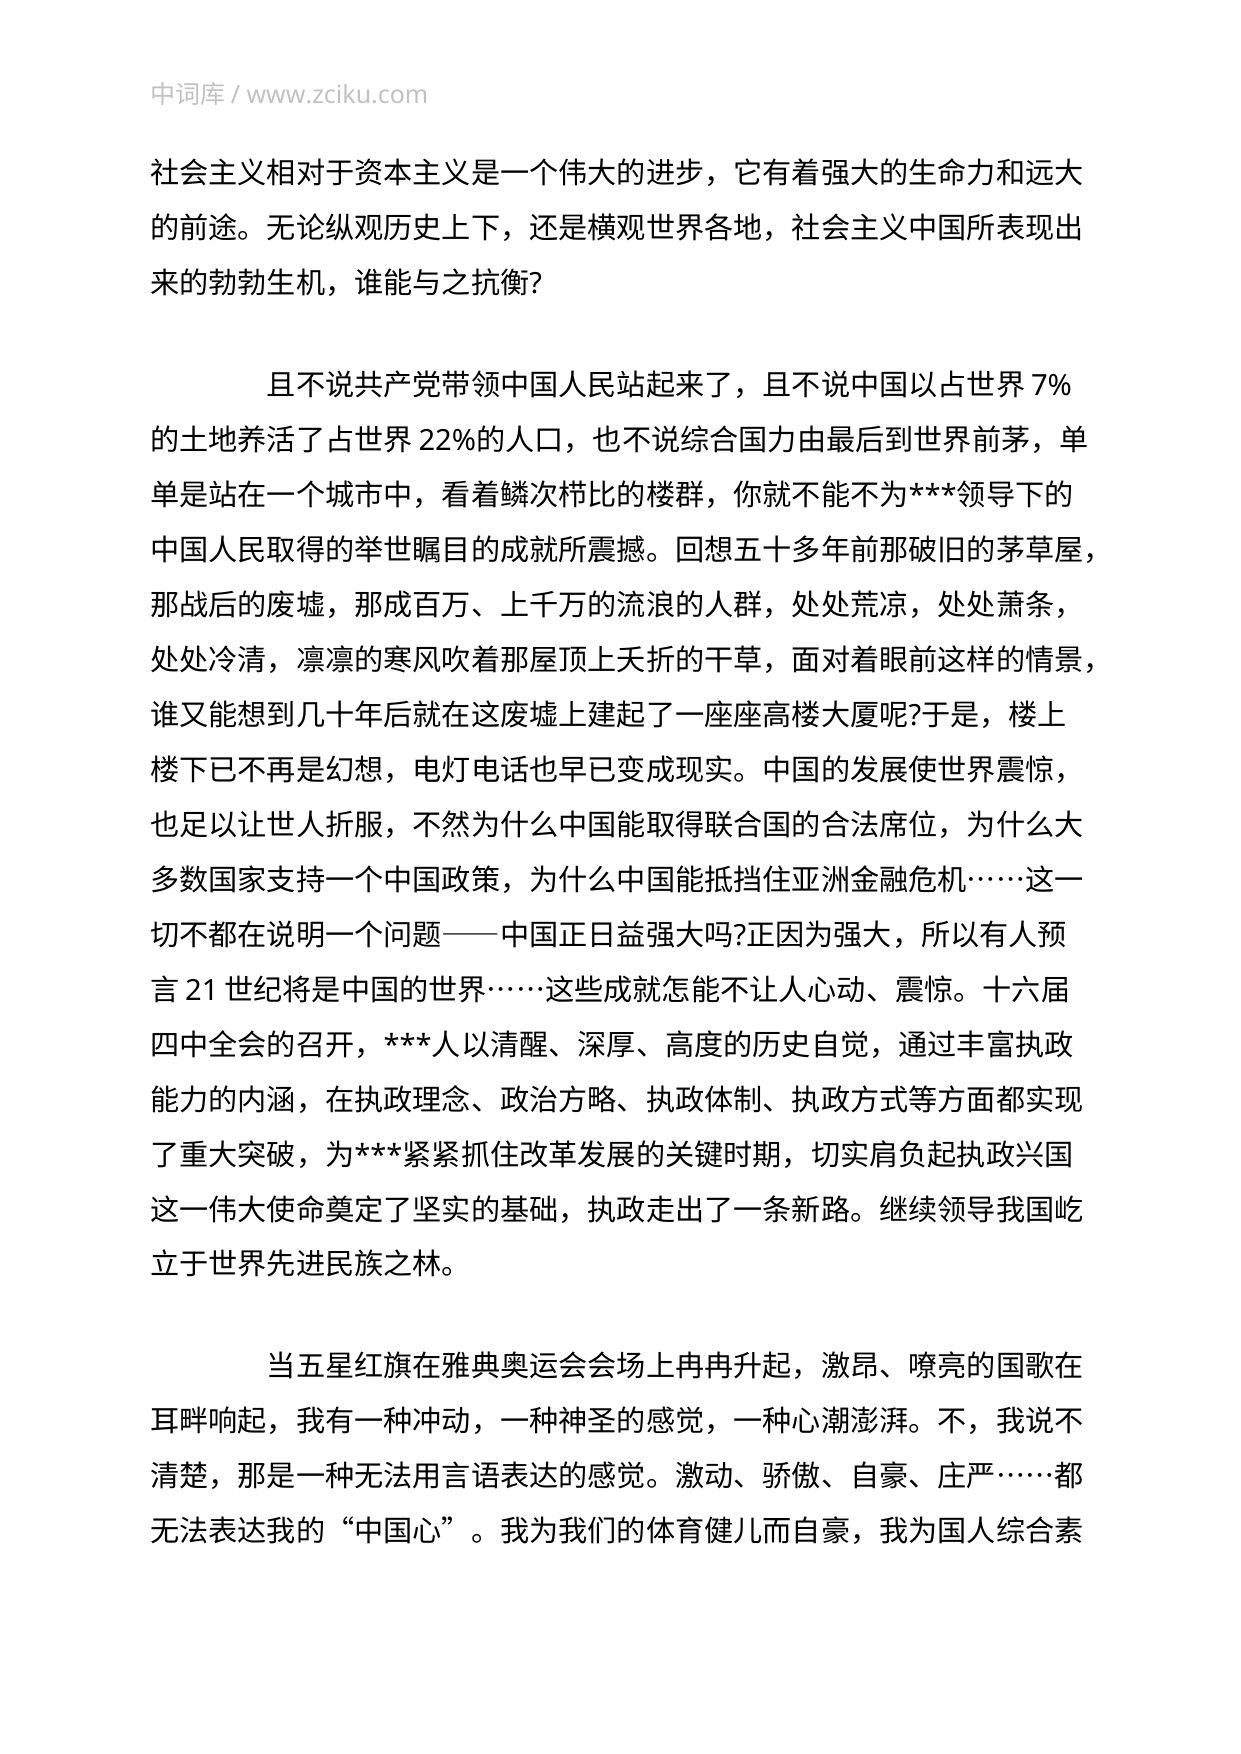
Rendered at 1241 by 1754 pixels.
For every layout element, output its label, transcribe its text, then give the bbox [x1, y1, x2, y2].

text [150, 150, 1090, 302]
text 且不说共产党带领中国人民站起来了，且不说中国以占世界7%的土地养活了占世界22%的人口，也不说综合国力由最后到世界前茅，单单是站在一个城市中，看着鳞次栉比的楼群，你就不能不为***领导下的中国人民取得的举世瞩目的成就所震撼。回想五十多年前那破旧的茅草屋，那战后的废墟，那成百万、上千万的流浪的人群，处处荒凉，处处萧条，处处冷清，凛凛的寒风吹着那屋顶上夭折的干草，面对着眼前这样的情景，谁又能想到几十年后就在这废墟上建起了一座座高楼大厦呢?于是，楼上楼下已不再是幻想，电灯电话也早已变成现实。中国的发展使世界震惊，也足以让世人折服，不然为什么中国能取得联合国的合法席位，为什么大多数国家支持一个中国政策，为什么中国能抵挡住亚洲金融危机……这一切不都在说明一个问题——中国正日益强大吗?正因为强大，所以有人预言21世纪将是中国的世界……这些成就怎能不让人心动、震惊。十六届四中全会的召开，***人以清醒、深厚、高度的历史自觉，通过丰富执政能力的内涵，在执政理念、政治方略、执政体制、执政方式等方面都实现了重大突破，为***紧紧抓住改革发展的关键时期，切实肩负起执政兴国这一伟大使命奠定了坚实的基础，执政走出了一条新路。继续领导我国屹立于世界先进民族之林。 [150, 362, 1090, 1283]
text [150, 1343, 1090, 1550]
